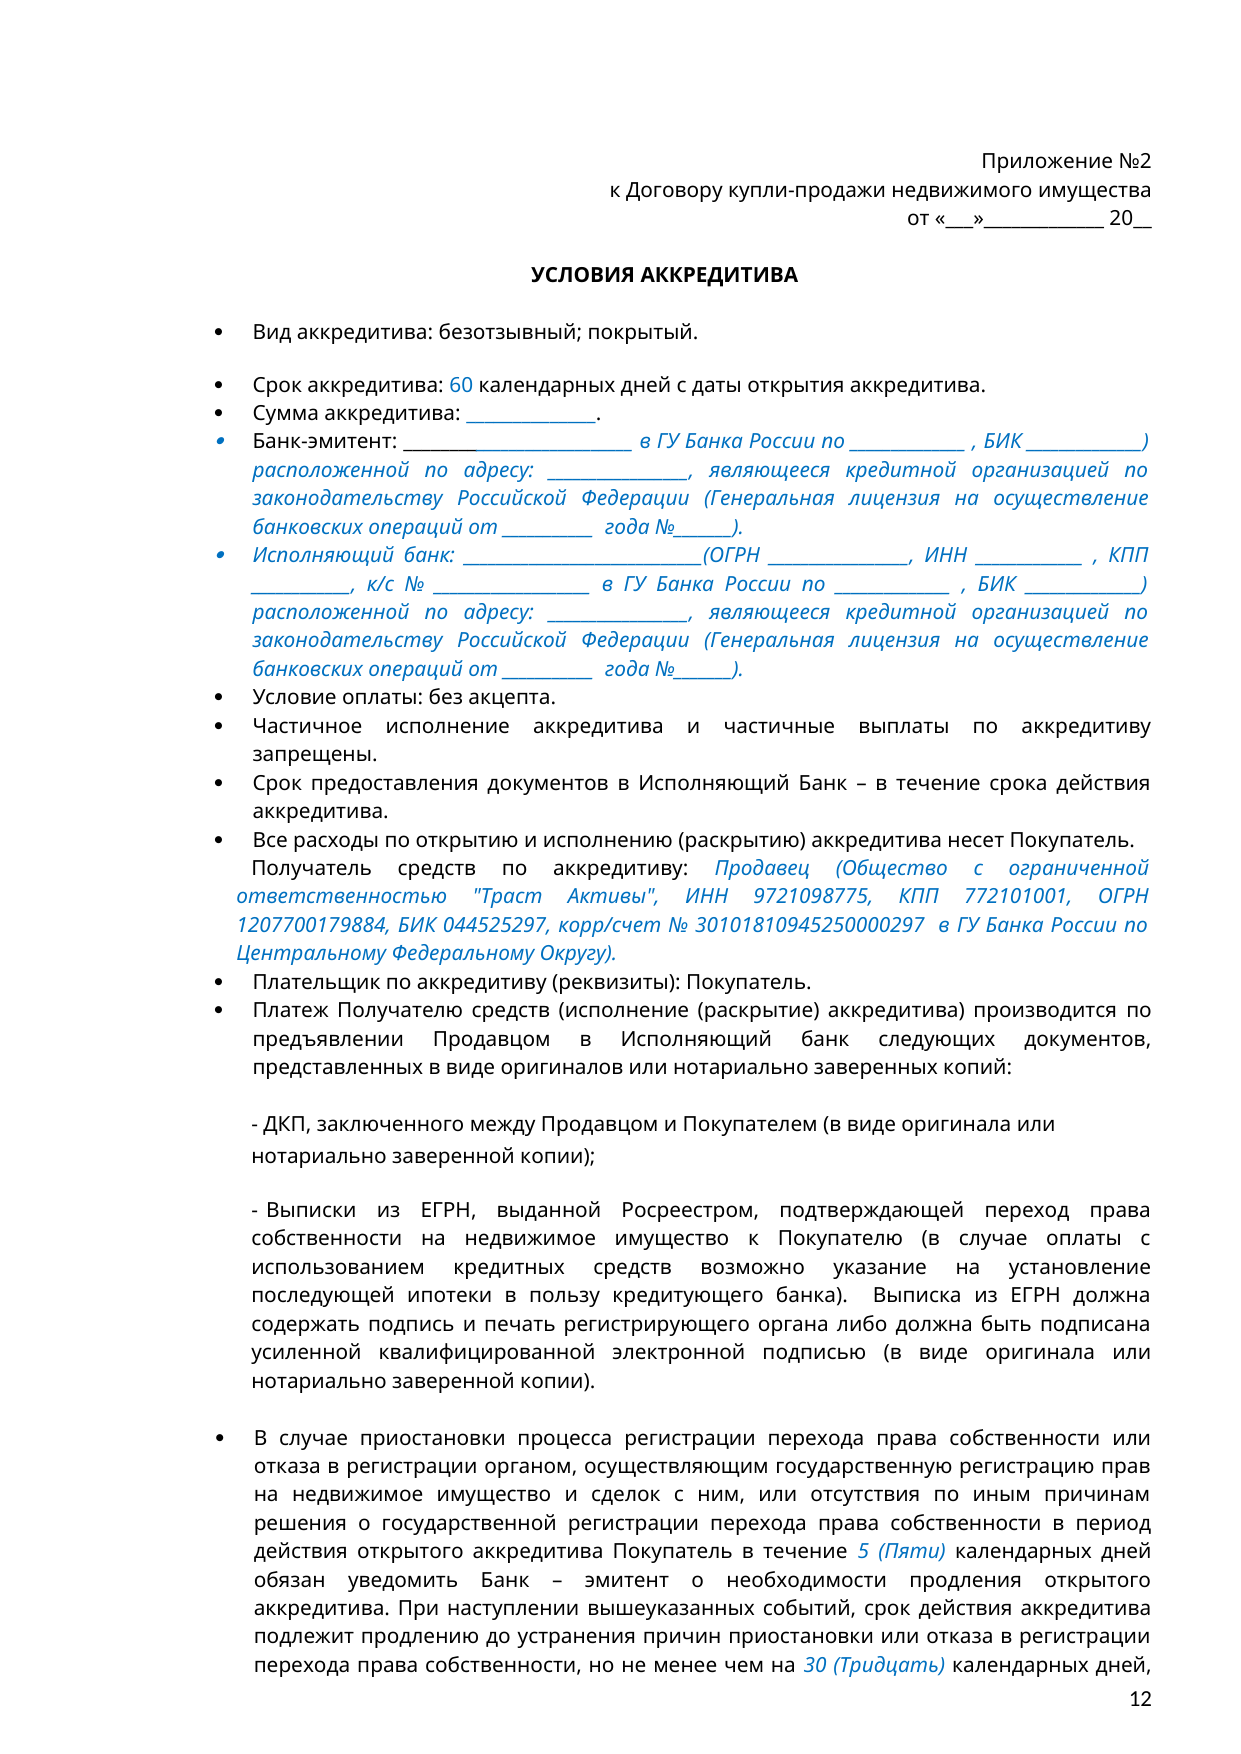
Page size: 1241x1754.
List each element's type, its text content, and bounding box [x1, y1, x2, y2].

list Сумма аккредитива: ______________. [215, 398, 1152, 427]
list Банк-эмитент: ___________________________ в ГУ Банка России по ______________ , БИК ______________) расположенной по адресу: _________________, являющееся кредитной организацией по законодательству Российской Федерации (Генеральная лицензия на осуществление банковских операций от ___________ года №_______). [215, 427, 1152, 540]
list Срок предоставления документов в Исполняющий Банк – в течение срока действия аккредитива. [215, 768, 1152, 825]
list Условие оплаты: без акцепта. [215, 682, 1152, 711]
list Частичное исполнение аккредитива и частичные выплаты по аккредитиву запрещены. [215, 711, 1152, 768]
text - ДКП, заключенного между Продавцом и Покупателем (в виде оригинала или нотариально заверенной копии); [251, 1109, 1152, 1170]
text от «___»_____________ 20__ [251, 203, 1152, 232]
text Получатель средств по аккредитиву: Продавец (Общество с ограниченной ответственностью "Траст Активы", ИНН 9721098775, КПП 772101001, ОГРН 1207700179884, БИК 044525297, корр/счет № 30101810945250000297 в ГУ Банка России по Центральному Федеральному Округу). [236, 853, 1152, 967]
text к Договору купли-продажи недвижимого имущества [177, 175, 1152, 203]
text Приложение №2 [177, 147, 1152, 175]
list Платеж Получателю средств (исполнение (раскрытие) аккредитива) производится по предъявлении Продавцом в Исполняющий банк следующих документов, представленных в виде оригиналов или нотариально заверенных копий: [215, 995, 1152, 1081]
list Исполняющий банк: _____________________________(ОГРН _________________, ИНН _____________ , КПП ____________, к/с № ___________________ в ГУ Банка России по ______________ , БИК ______________) расположенной по адресу: _________________, являющееся кредитной организацией по законодательству Российской Федерации (Генеральная лицензия на осуществление банковских операций от ___________ года №_______). [215, 540, 1152, 682]
list Срок аккредитива: 60 календарных дней с даты открытия аккредитива. [215, 370, 1152, 398]
text УСЛОВИЯ АККРЕДИТИВА [177, 260, 1152, 289]
list Вид аккредитива: безотзывный; покрытый. [215, 317, 1152, 346]
list Все расходы по открытию и исполнению (раскрытию) аккредитива несет Покупатель. [215, 825, 1152, 853]
list Плательщик по аккредитиву (реквизиты): Покупатель. [215, 967, 1152, 995]
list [216, 1423, 1152, 1678]
text - Выписки из ЕГРН, выданной Росреестром, подтверждающей переход права собственности на недвижимое имущество к Покупателю (в случае оплаты с использованием кредитных средств возможно указание на установление последующей ипотеки в пользу кредитующего банка). Выписка из ЕГРН должна содержать подпись и печать регистрирующего органа либо должна быть подписана усиленной квалифицированной электронной подписью (в виде оригинала или нотариально заверенной копии). [251, 1195, 1152, 1394]
